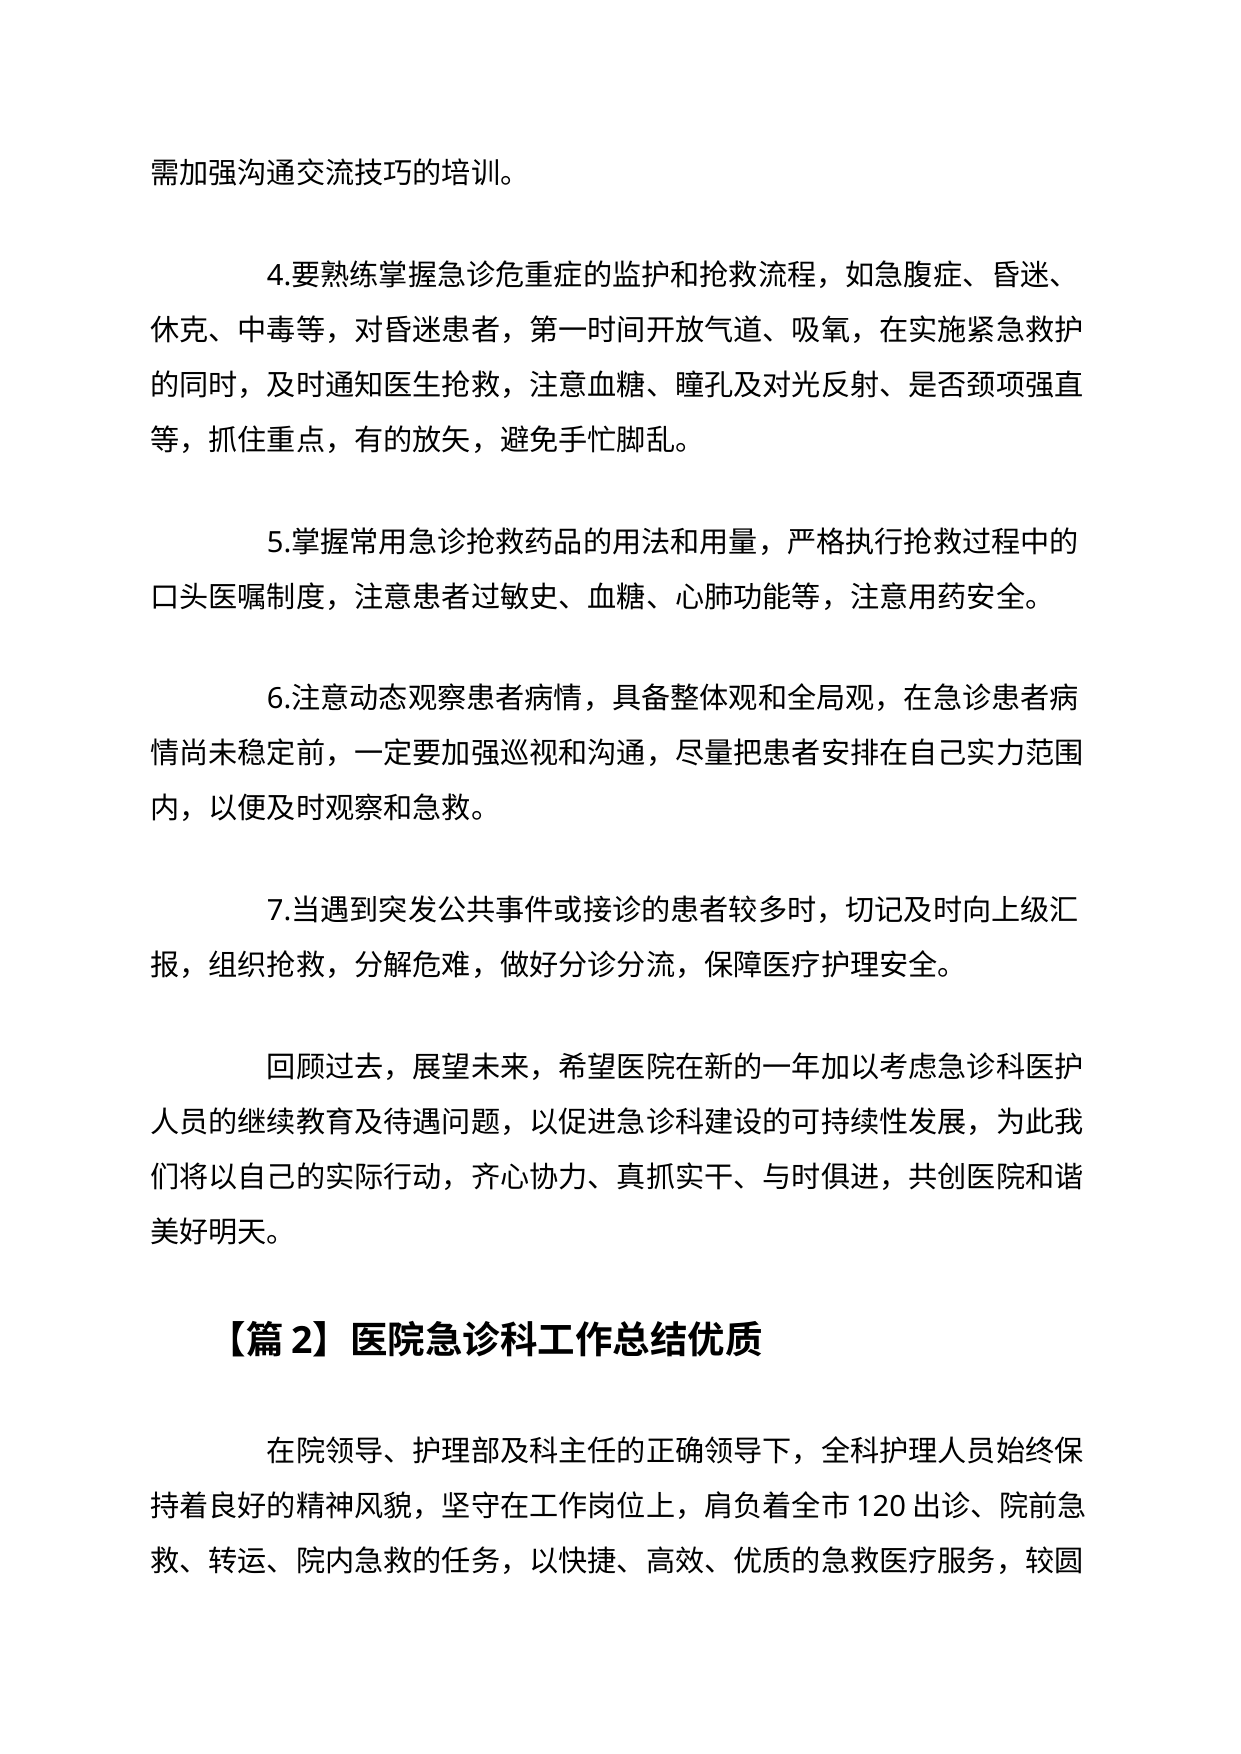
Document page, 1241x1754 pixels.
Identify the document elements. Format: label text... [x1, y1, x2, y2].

text 【篇2】医院急诊科工作总结优质 [150, 1310, 1090, 1364]
text 4.要熟练掌握急诊危重症的监护和抢救流程，如急腹症、昏迷、休克、中毒等，对昏迷患者，第一时间开放气道、吸氧，在实施紧急救护的同时，及时通知医生抢救，注意血糖、瞳孔及对光反射、是否颈项强直等，抓住重点，有的放矢，避免手忙脚乱。 [150, 252, 1090, 459]
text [150, 150, 1090, 192]
text 6.注意动态观察患者病情，具备整体观和全局观，在急诊患者病情尚未稳定前，一定要加强巡视和沟通，尽量把患者安排在自己实力范围内，以便及时观察和急救。 [150, 675, 1090, 827]
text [150, 1428, 1090, 1580]
text 5.掌握常用急诊抢救药品的用法和用量，严格执行抢救过程中的口头医嘱制度，注意患者过敏史、血糖、心肺功能等，注意用药安全。 [150, 518, 1090, 616]
text 7.当遇到突发公共事件或接诊的患者较多时，切记及时向上级汇报，组织抢救，分解危难，做好分诊分流，保障医疗护理安全。 [150, 887, 1090, 984]
text 回顾过去，展望未来，希望医院在新的一年加以考虑急诊科医护人员的继续教育及待遇问题，以促进急诊科建设的可持续性发展，为此我们将以自己的实际行动，齐心协力、真抓实干、与时俱进，共创医院和谐美好明天。 [150, 1043, 1090, 1251]
